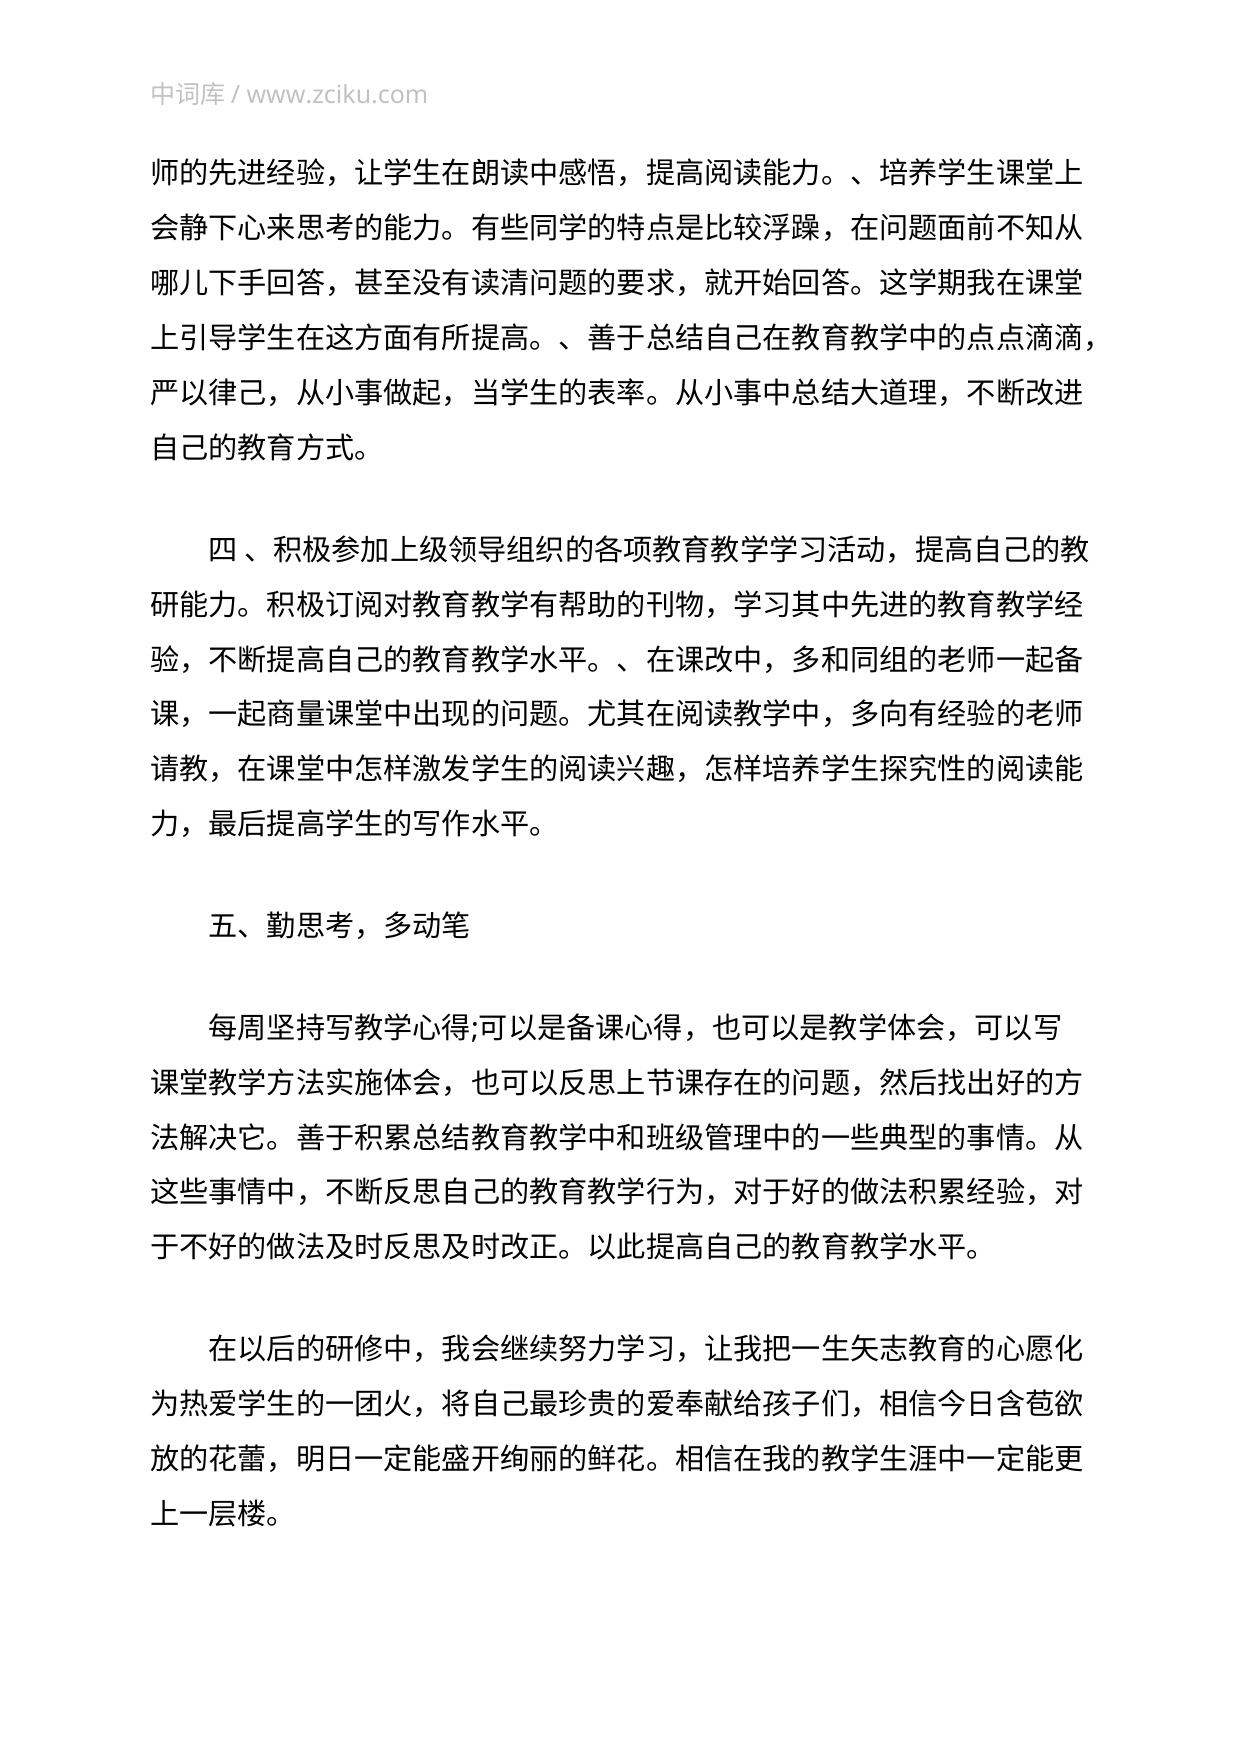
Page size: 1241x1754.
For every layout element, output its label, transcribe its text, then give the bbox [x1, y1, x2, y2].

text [150, 150, 1090, 467]
text 每周坚持写教学心得;可以是备课心得，也可以是教学体会，可以写课堂教学方法实施体会，也可以反思上节课存在的问题，然后找出好的方法解决它。善于积累总结教育教学中和班级管理中的一些典型的事情。从这些事情中，不断反思自己的教育教学行为，对于好的做法积累经验，对于不好的做法及时反思及时改正。以此提高自己的教育教学水平。 [150, 1004, 1090, 1266]
text 在以后的研修中，我会继续努力学习，让我把一生矢志教育的心愿化为热爱学生的一团火，将自己最珍贵的爱奉献给孩子们，相信今日含苞欲放的花蕾，明日一定能盛开绚丽的鲜花。相信在我的教学生涯中一定能更上一层楼。 [150, 1326, 1090, 1533]
text 四 、积极参加上级领导组织的各项教育教学学习活动，提高自己的教研能力。积极订阅对教育教学有帮助的刊物，学习其中先进的教育教学经验，不断提高自己的教育教学水平。、在课改中，多和同组的老师一起备课，一起商量课堂中出现的问题。尤其在阅读教学中，多向有经验的老师请教，在课堂中怎样激发学生的阅读兴趣，怎样培养学生探究性的阅读能力，最后提高学生的写作水平。 [150, 526, 1090, 843]
text 五、勤思考，多动笔 [150, 902, 1090, 945]
